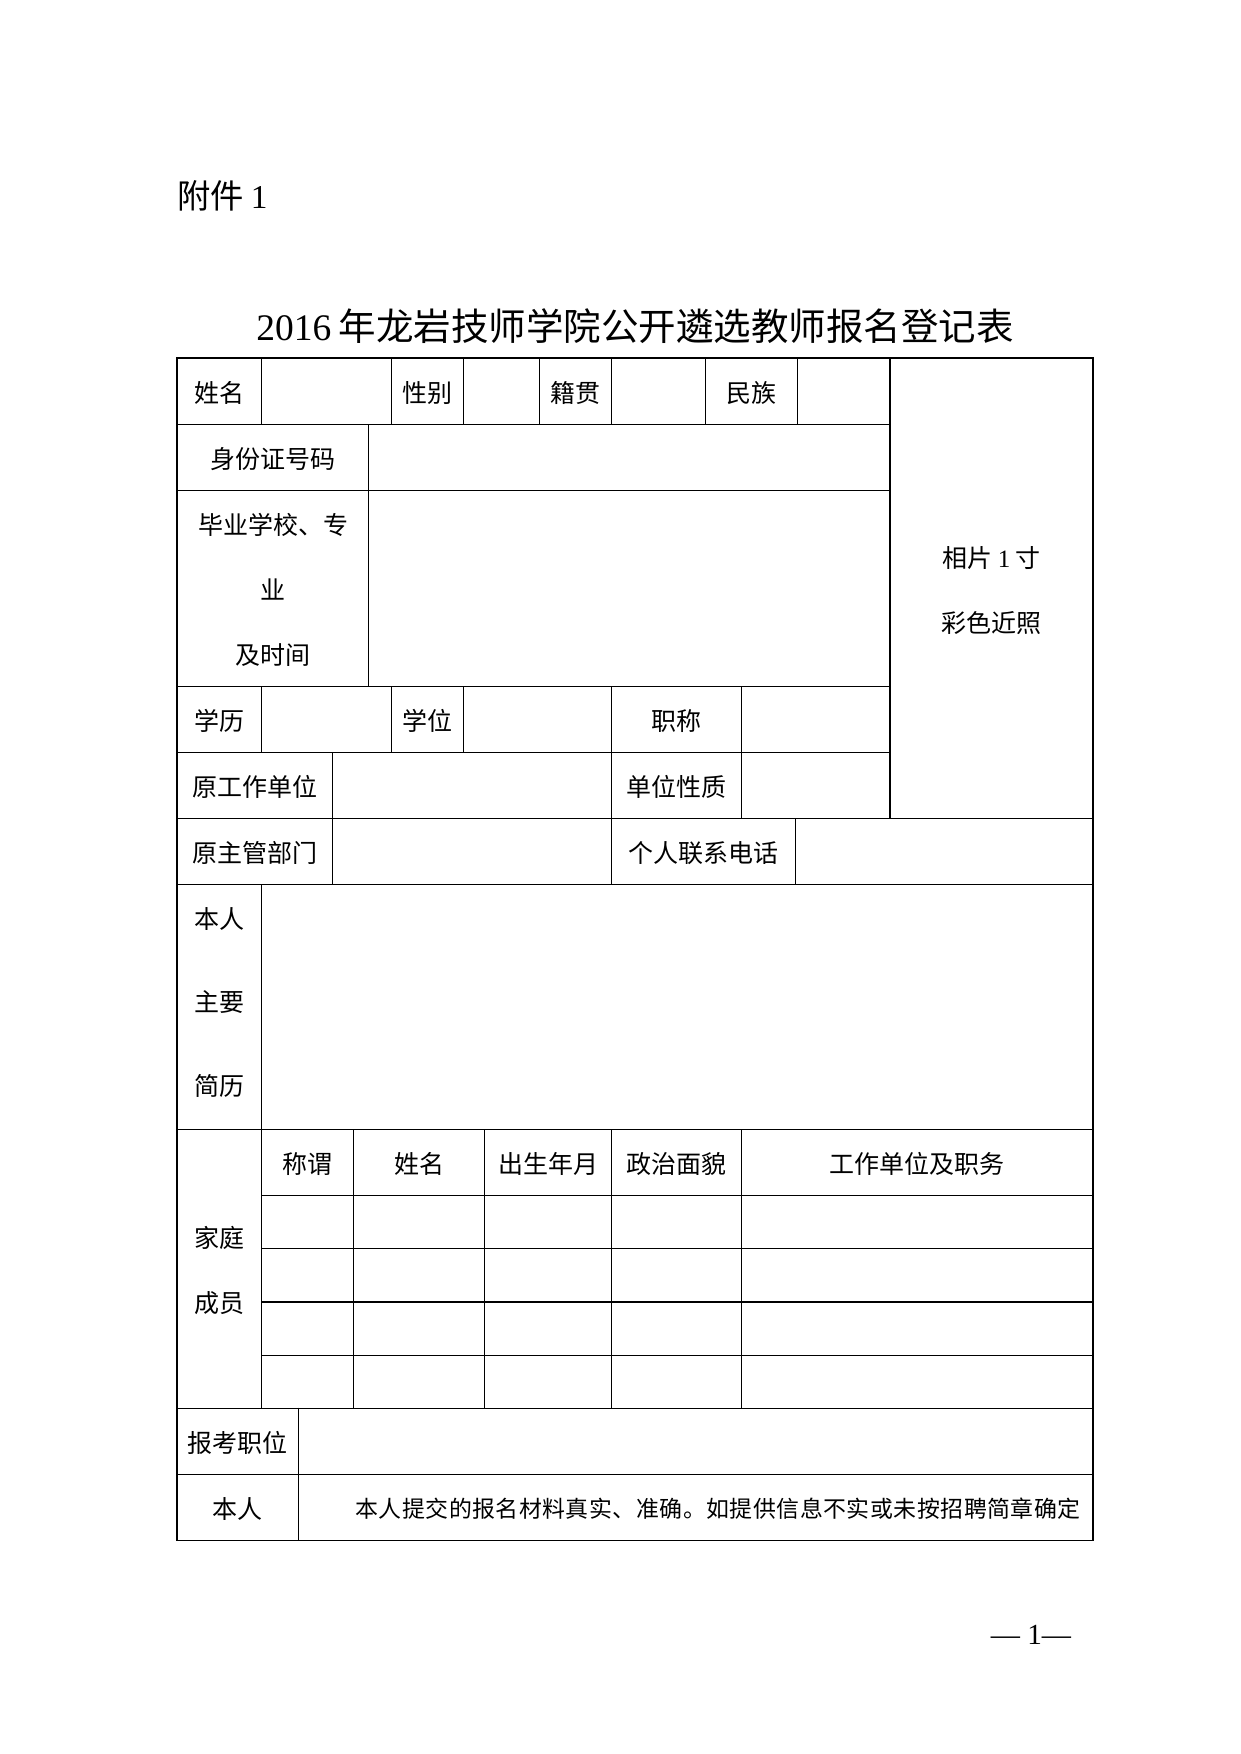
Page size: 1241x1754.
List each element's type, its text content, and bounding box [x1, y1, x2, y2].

table_cell 原主管部门 [178, 819, 332, 884]
table_cell 本人 郑重 承诺 [178, 1475, 298, 1540]
table_cell [742, 1249, 1092, 1301]
table_cell [262, 1303, 353, 1354]
table_cell 单位性质 [612, 753, 741, 818]
table_header [612, 359, 705, 424]
table_cell [742, 753, 889, 818]
table_cell 本人 主要 简历 [178, 885, 261, 1129]
table_cell [262, 1356, 353, 1408]
table_cell [354, 1249, 484, 1301]
table_cell 学历 [178, 687, 261, 752]
table_header 姓名 [178, 359, 261, 424]
table_cell 职称 [612, 687, 741, 752]
table_cell 出生年月 [485, 1130, 611, 1195]
table_cell 姓名 [354, 1130, 484, 1195]
table_cell 称谓 [262, 1130, 353, 1195]
table_cell [485, 1303, 611, 1354]
table_header [798, 359, 889, 424]
table_cell [262, 1196, 353, 1248]
table_header 籍贯 [540, 359, 611, 424]
table_cell [262, 687, 391, 752]
table_cell [612, 1303, 741, 1354]
table_cell [796, 819, 1092, 884]
table_cell [742, 687, 889, 752]
table_cell [612, 1196, 741, 1248]
table_cell [333, 753, 611, 818]
table_cell [742, 1356, 1092, 1408]
table_cell [612, 1356, 741, 1408]
table_header [464, 359, 539, 424]
table_cell 个人联系电话 [612, 819, 795, 884]
table_header 民族 [706, 359, 797, 424]
text 2016年龙岩技师学院公开遴选教师报名登记表 [177, 292, 1092, 357]
table_cell [742, 1196, 1092, 1248]
table_cell [354, 1303, 484, 1354]
table_cell [485, 1356, 611, 1408]
table_cell 原工作单位 [178, 753, 332, 818]
text 附件1 [177, 162, 1005, 227]
table_cell [354, 1196, 484, 1248]
table_cell 政治面貌 [612, 1130, 741, 1195]
table_header 性别 [392, 359, 463, 424]
table_cell [299, 1409, 1092, 1474]
table_cell 家庭成员 [178, 1130, 261, 1408]
table_header [262, 359, 391, 424]
table_cell 本人提交的报名材料真实、准确。如提供信息不实或未按招聘简章确定的招考资格、条件进行报名的，将取消录（聘）用资格后果由本人承担。 承诺人： 年月日 [299, 1475, 1092, 1540]
table_cell [369, 491, 889, 686]
table_cell 毕业学校、专业 及时间 [178, 491, 368, 686]
table_cell 学位 [392, 687, 463, 752]
table_header 相片1寸 彩色近照 [891, 359, 1092, 818]
table_cell [485, 1249, 611, 1301]
table_cell [464, 687, 611, 752]
table_cell [485, 1196, 611, 1248]
table_cell [354, 1356, 484, 1408]
table_cell [333, 819, 611, 884]
table_cell [262, 885, 1092, 1129]
table_cell 工作单位及职务 [742, 1130, 1092, 1195]
table_cell [742, 1303, 1092, 1354]
table_cell 报考职位 [178, 1409, 298, 1474]
table_cell [612, 1249, 741, 1301]
table_cell [369, 425, 889, 490]
table_cell 身份证号码 [178, 425, 368, 490]
table_cell [262, 1249, 353, 1301]
